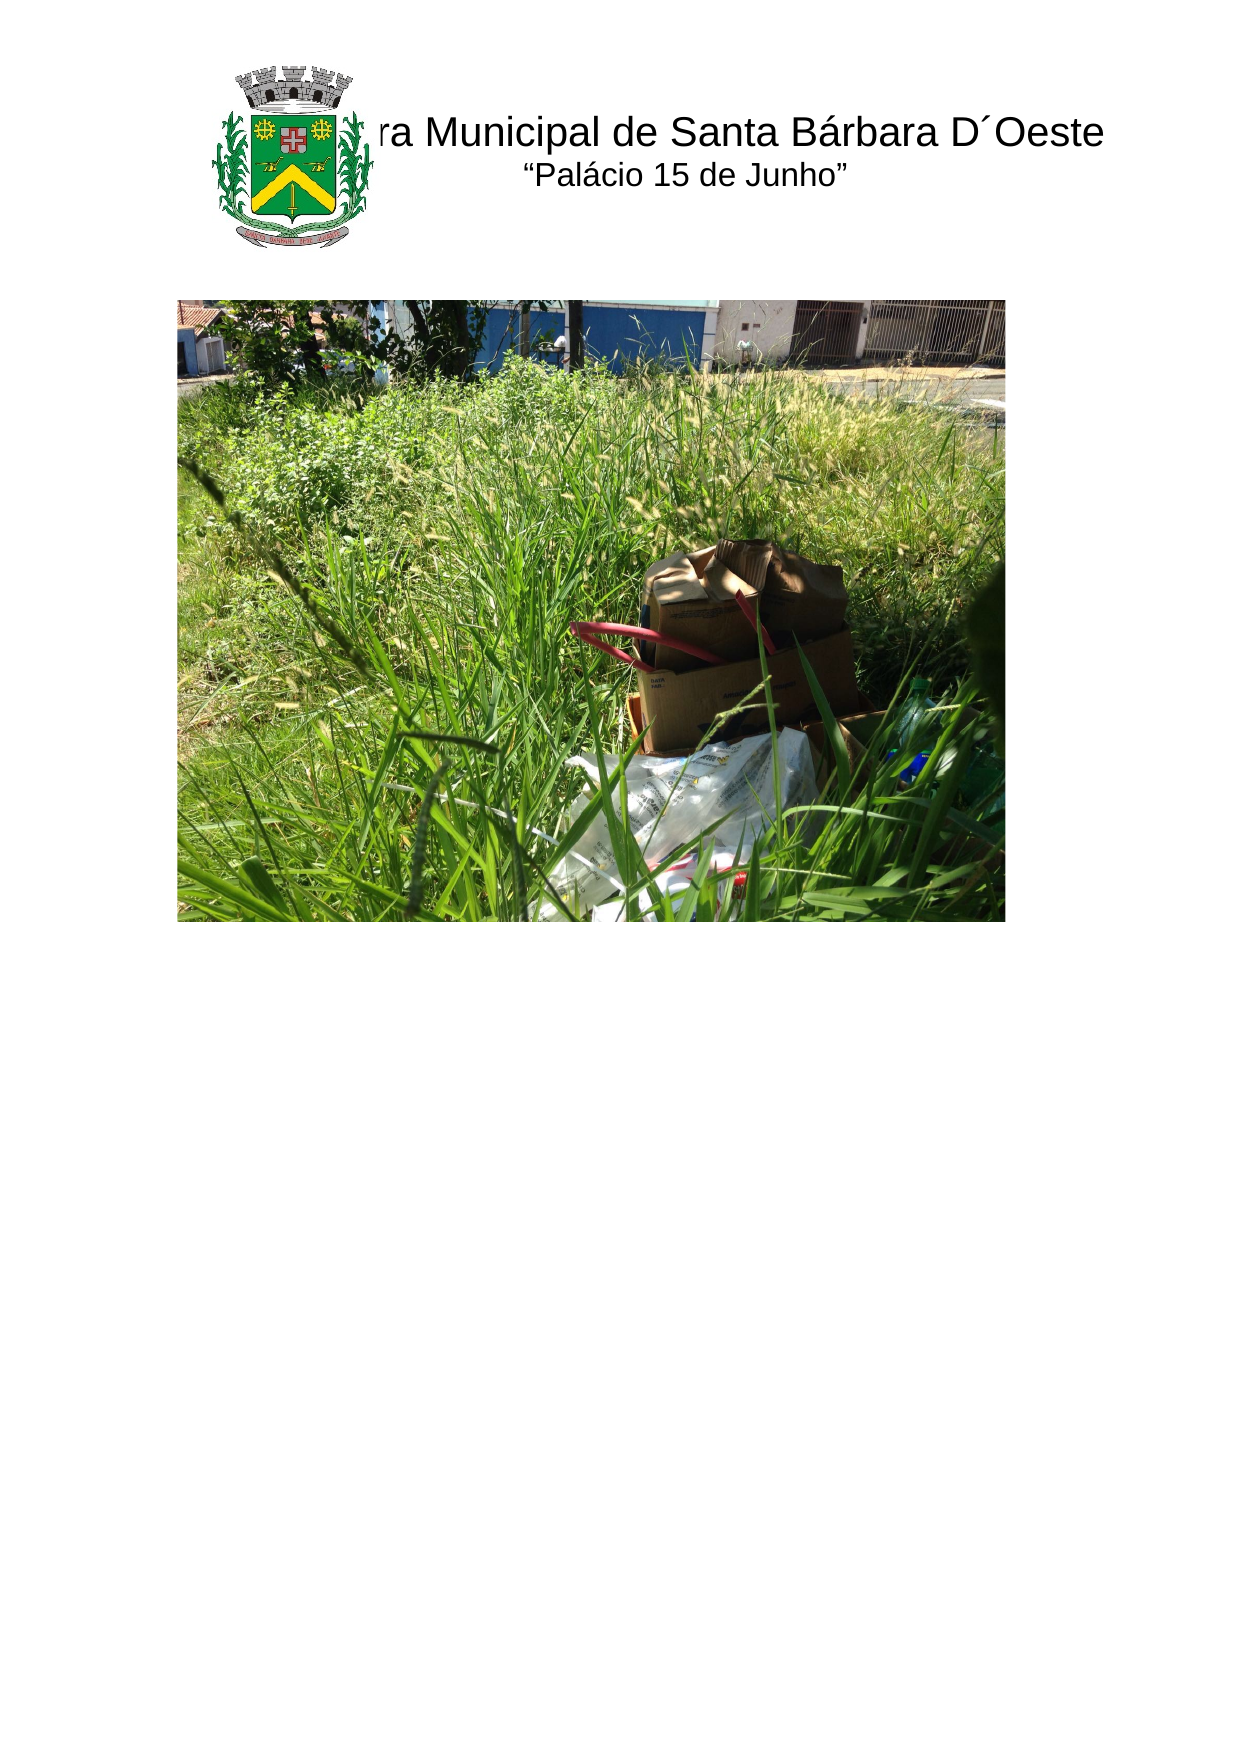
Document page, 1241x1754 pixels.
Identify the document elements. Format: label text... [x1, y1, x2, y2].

picture [211, 66, 381, 255]
picture [177, 300, 1006, 922]
